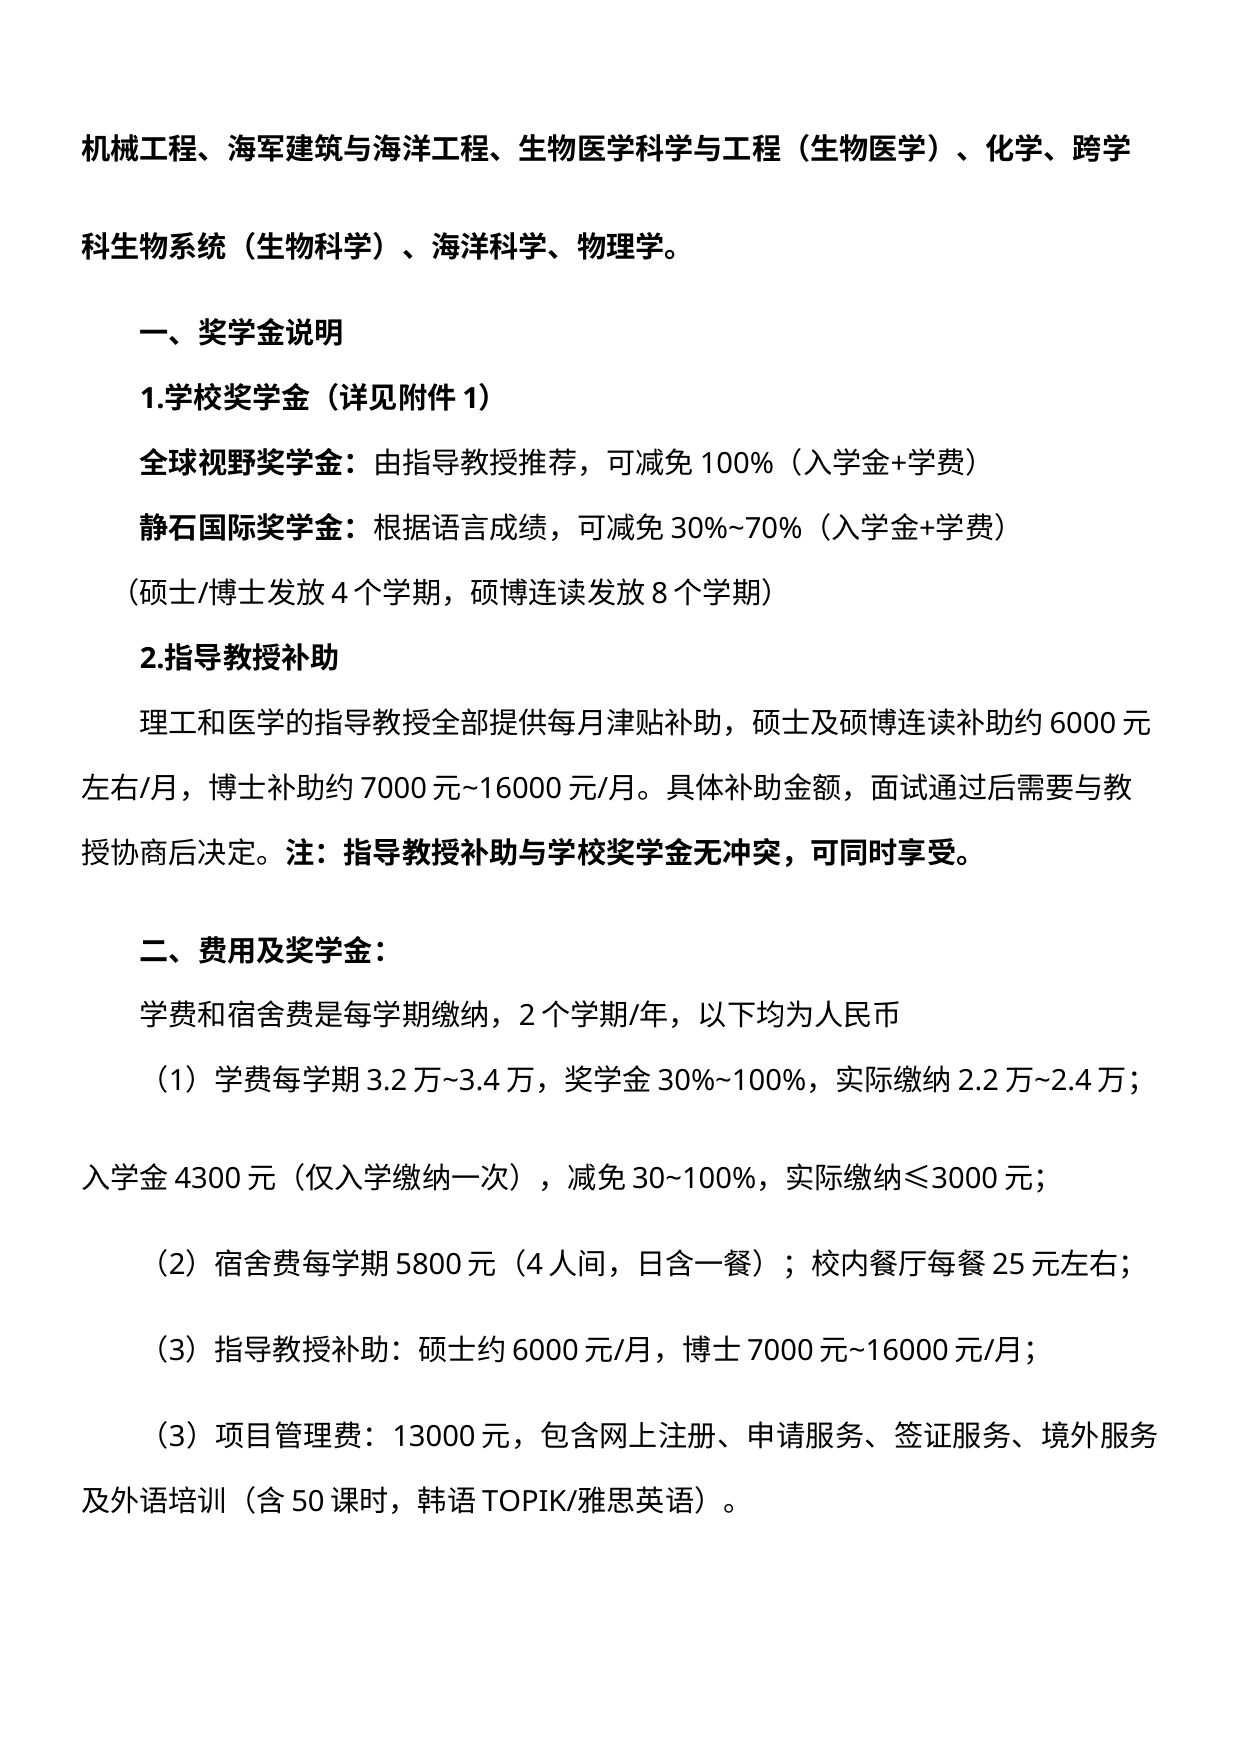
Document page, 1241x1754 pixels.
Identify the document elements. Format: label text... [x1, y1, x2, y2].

text 静石国际奖学金：根据语言成绩，可减免30%~70%（入学金+学费） [81, 493, 1159, 558]
text 理工和医学的指导教授全部提供每月津贴补助，硕士及硕博连读补助约6000元左右/月，博士补助约7000元~16000元/月。具体补助金额，面试通过后需要与教授协商后决定。注：指导教授补助与学校奖学金无冲突，可同时享受。 [81, 688, 1159, 883]
text 一、奖学金说明 [81, 298, 1159, 363]
text 2.指导教授补助 [81, 623, 1159, 688]
list 费用及奖学金： [81, 916, 1159, 981]
list 宿舍费每学期5800元（4人间，日含一餐）；校内餐厅每餐25元左右； [81, 1229, 1159, 1294]
text 全球视野奖学金：由指导教授推荐，可减免100%（入学金+学费） [81, 428, 1159, 493]
list 学费每学期3.2万~3.4万，奖学金30%~100%，实际缴纳2.2万~2.4万；入学金4300元（仅入学缴纳一次），减免30~100%，实际缴纳≤3000元； [81, 1046, 1159, 1208]
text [81, 114, 1159, 277]
text 学费和宿舍费是每学期缴纳，2个学期/年，以下均为人民币 [81, 981, 1159, 1046]
list 指导教授补助：硕士约6000元/月，博士7000元~16000元/月； [81, 1316, 1159, 1381]
text （3）项目管理费：13000元，包含网上注册、申请服务、签证服务、境外服务及外语培训（含50课时，韩语TOPIK/雅思英语）。 [81, 1402, 1159, 1532]
text 1.学校奖学金（详见附件1） [81, 363, 1159, 428]
text （硕士/博士发放4个学期，硕博连读发放8个学期） [81, 558, 1159, 623]
